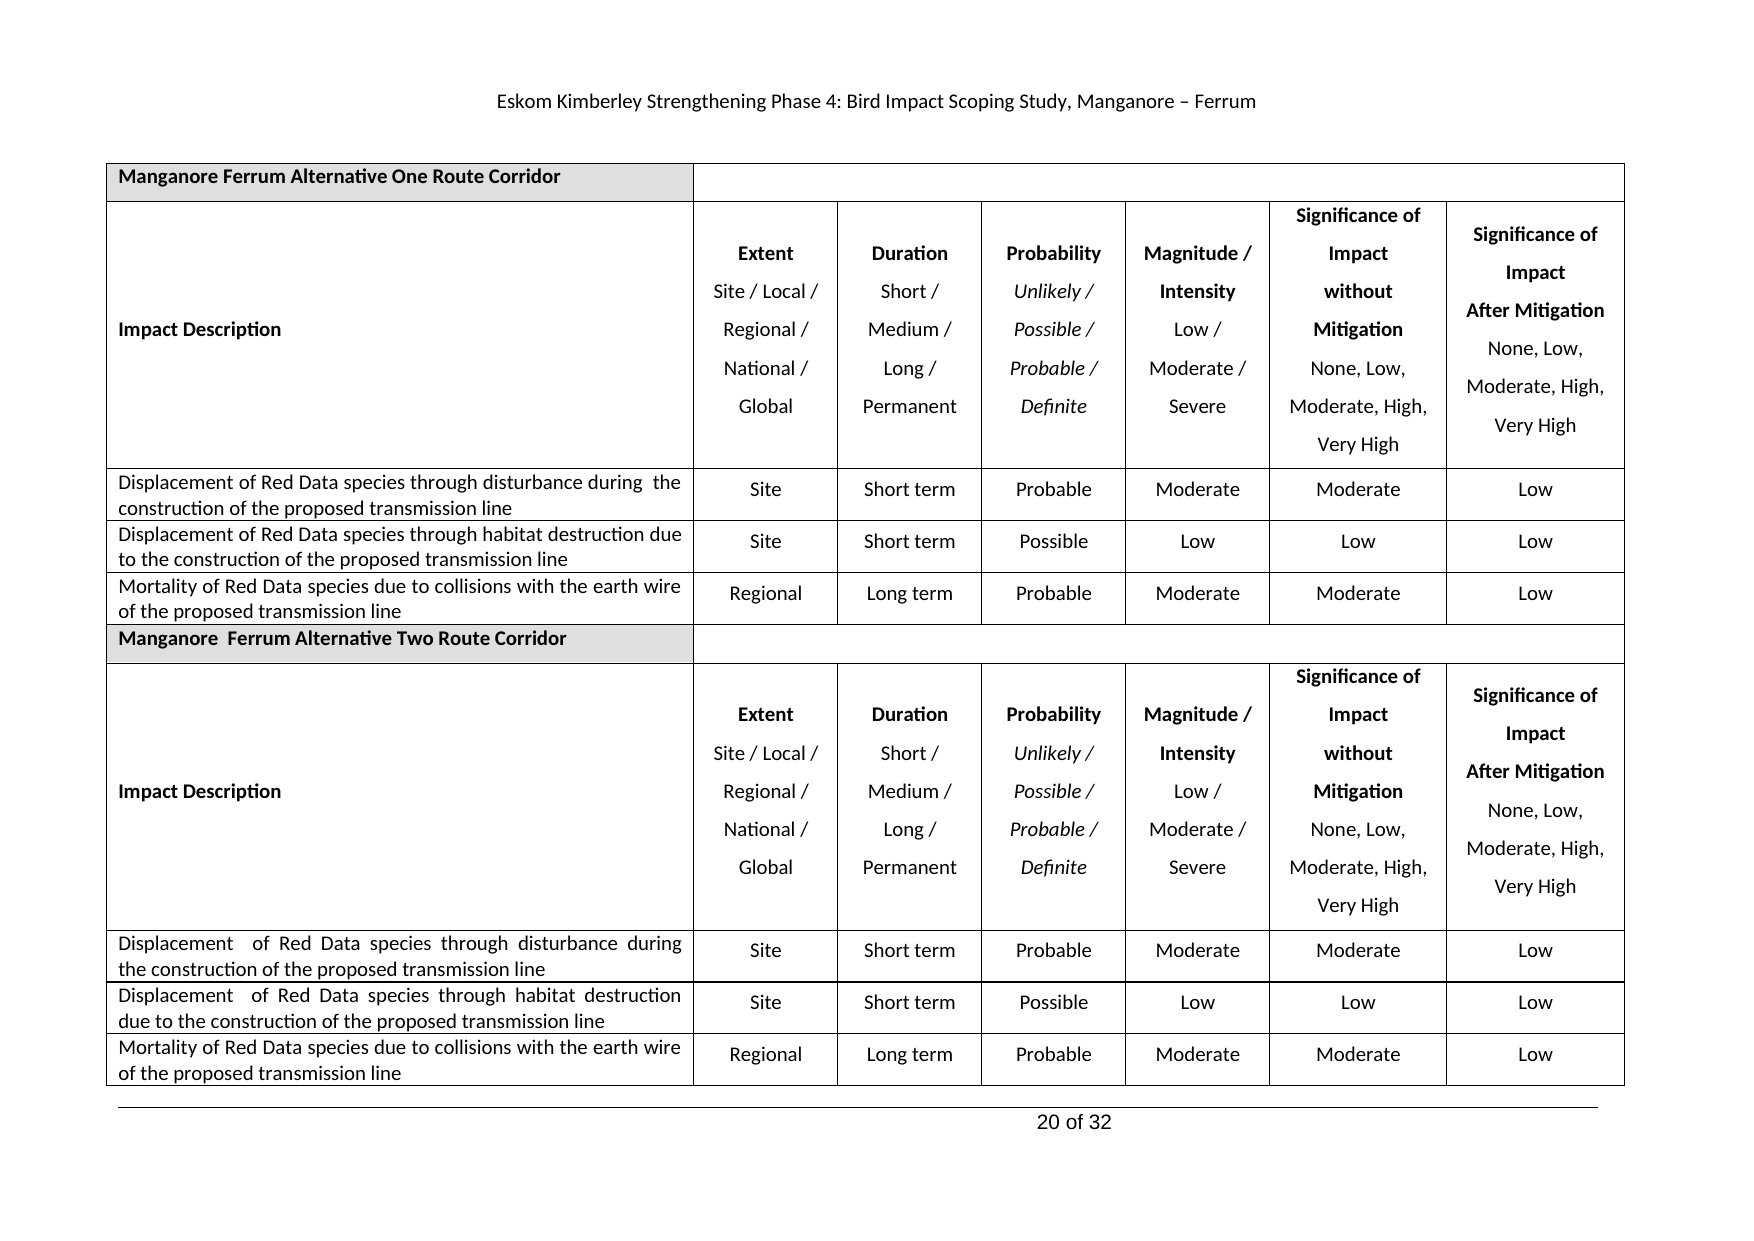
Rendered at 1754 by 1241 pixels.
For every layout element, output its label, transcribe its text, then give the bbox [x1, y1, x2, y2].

table_cell Mortality of Red Data species due to collisions with the earth wire of the proposed transmission line [107, 1034, 693, 1085]
table_cell Low [1447, 521, 1624, 572]
table_cell Displacement of Red Data species through disturbance during the construction of the proposed transmission line [107, 931, 693, 981]
table_cell Significance of Impact without Mitigation None, Low, Moderate, High, Very High [1270, 664, 1446, 929]
table_cell Magnitude / Intensity Low / Moderate / Severe [1126, 664, 1269, 929]
table_cell Low [1126, 521, 1269, 572]
table_cell Low [1270, 983, 1446, 1033]
table_cell Duration Short / Medium / Long / Permanent [838, 664, 981, 929]
table_cell Low [1270, 521, 1446, 572]
table_cell Site [694, 469, 837, 520]
table_cell Moderate [1270, 931, 1446, 981]
table_cell Possible [982, 983, 1125, 1033]
table_cell Probable [982, 931, 1125, 981]
table_cell Probable [982, 573, 1125, 624]
table_cell Low [1447, 573, 1624, 624]
table_cell Significance of Impact After Mitigation None, Low, Moderate, High, Very High [1447, 202, 1624, 468]
table_cell Manganore Ferrum Alternative Two Route Corridor [107, 625, 693, 662]
table_cell Probability Unlikely / Possible / Probable / Definite [982, 202, 1125, 468]
table_cell Magnitude / Intensity Low / Moderate / Severe [1126, 202, 1269, 468]
table_cell Significance of Impact without Mitigation None, Low, Moderate, High, Very High [1270, 202, 1446, 468]
table_cell Moderate [1270, 573, 1446, 624]
table_cell Low [1447, 983, 1624, 1033]
table_cell Long term [838, 1034, 981, 1085]
table_cell Moderate [1270, 469, 1446, 520]
table_cell Short term [838, 521, 981, 572]
table_cell Duration Short / Medium / Long / Permanent [838, 202, 981, 468]
table_cell Site [694, 983, 837, 1033]
table_cell [694, 625, 1624, 662]
table_cell Moderate [1270, 1034, 1446, 1085]
table_cell Possible [982, 521, 1125, 572]
table_cell Regional [694, 1034, 837, 1085]
table_cell Moderate [1126, 469, 1269, 520]
table_cell Impact Description [107, 202, 693, 468]
table_cell Probability Unlikely / Possible / Probable / Definite [982, 664, 1125, 929]
table_cell Probable [982, 469, 1125, 520]
table_cell Long term [838, 573, 981, 624]
table_cell Regional [694, 573, 837, 624]
table_cell Site [694, 521, 837, 572]
table_cell Moderate [1126, 931, 1269, 981]
table_header Manganore Ferrum Alternative One Route Corridor [107, 164, 693, 201]
table_cell Significance of Impact After Mitigation None, Low, Moderate, High, Very High [1447, 664, 1624, 929]
table_cell Displacement of Red Data species through habitat destruction due to the construction of the proposed transmission line [107, 521, 693, 572]
table_cell Short term [838, 931, 981, 981]
table_cell Displacement of Red Data species through habitat destruction due to the construction of the proposed transmission line [107, 983, 693, 1033]
table_cell Mortality of Red Data species due to collisions with the earth wire of the proposed transmission line [107, 573, 693, 624]
table_header [694, 164, 1624, 201]
table_cell Moderate [1126, 573, 1269, 624]
table_cell Low [1447, 1034, 1624, 1085]
table_cell Low [1447, 931, 1624, 981]
table_cell Site [694, 931, 837, 981]
table_cell Displacement of Red Data species through disturbance during the construction of the proposed transmission line [107, 469, 693, 520]
table_cell Low [1126, 983, 1269, 1033]
table_cell Short term [838, 469, 981, 520]
table_cell Impact Description [107, 664, 693, 929]
table_cell Moderate [1126, 1034, 1269, 1085]
table_cell Extent Site / Local / Regional / National / Global [694, 664, 837, 929]
table_cell Probable [982, 1034, 1125, 1085]
table_cell Extent Site / Local / Regional / National / Global [694, 202, 837, 468]
table_cell Low [1447, 469, 1624, 520]
table_cell Short term [838, 983, 981, 1033]
